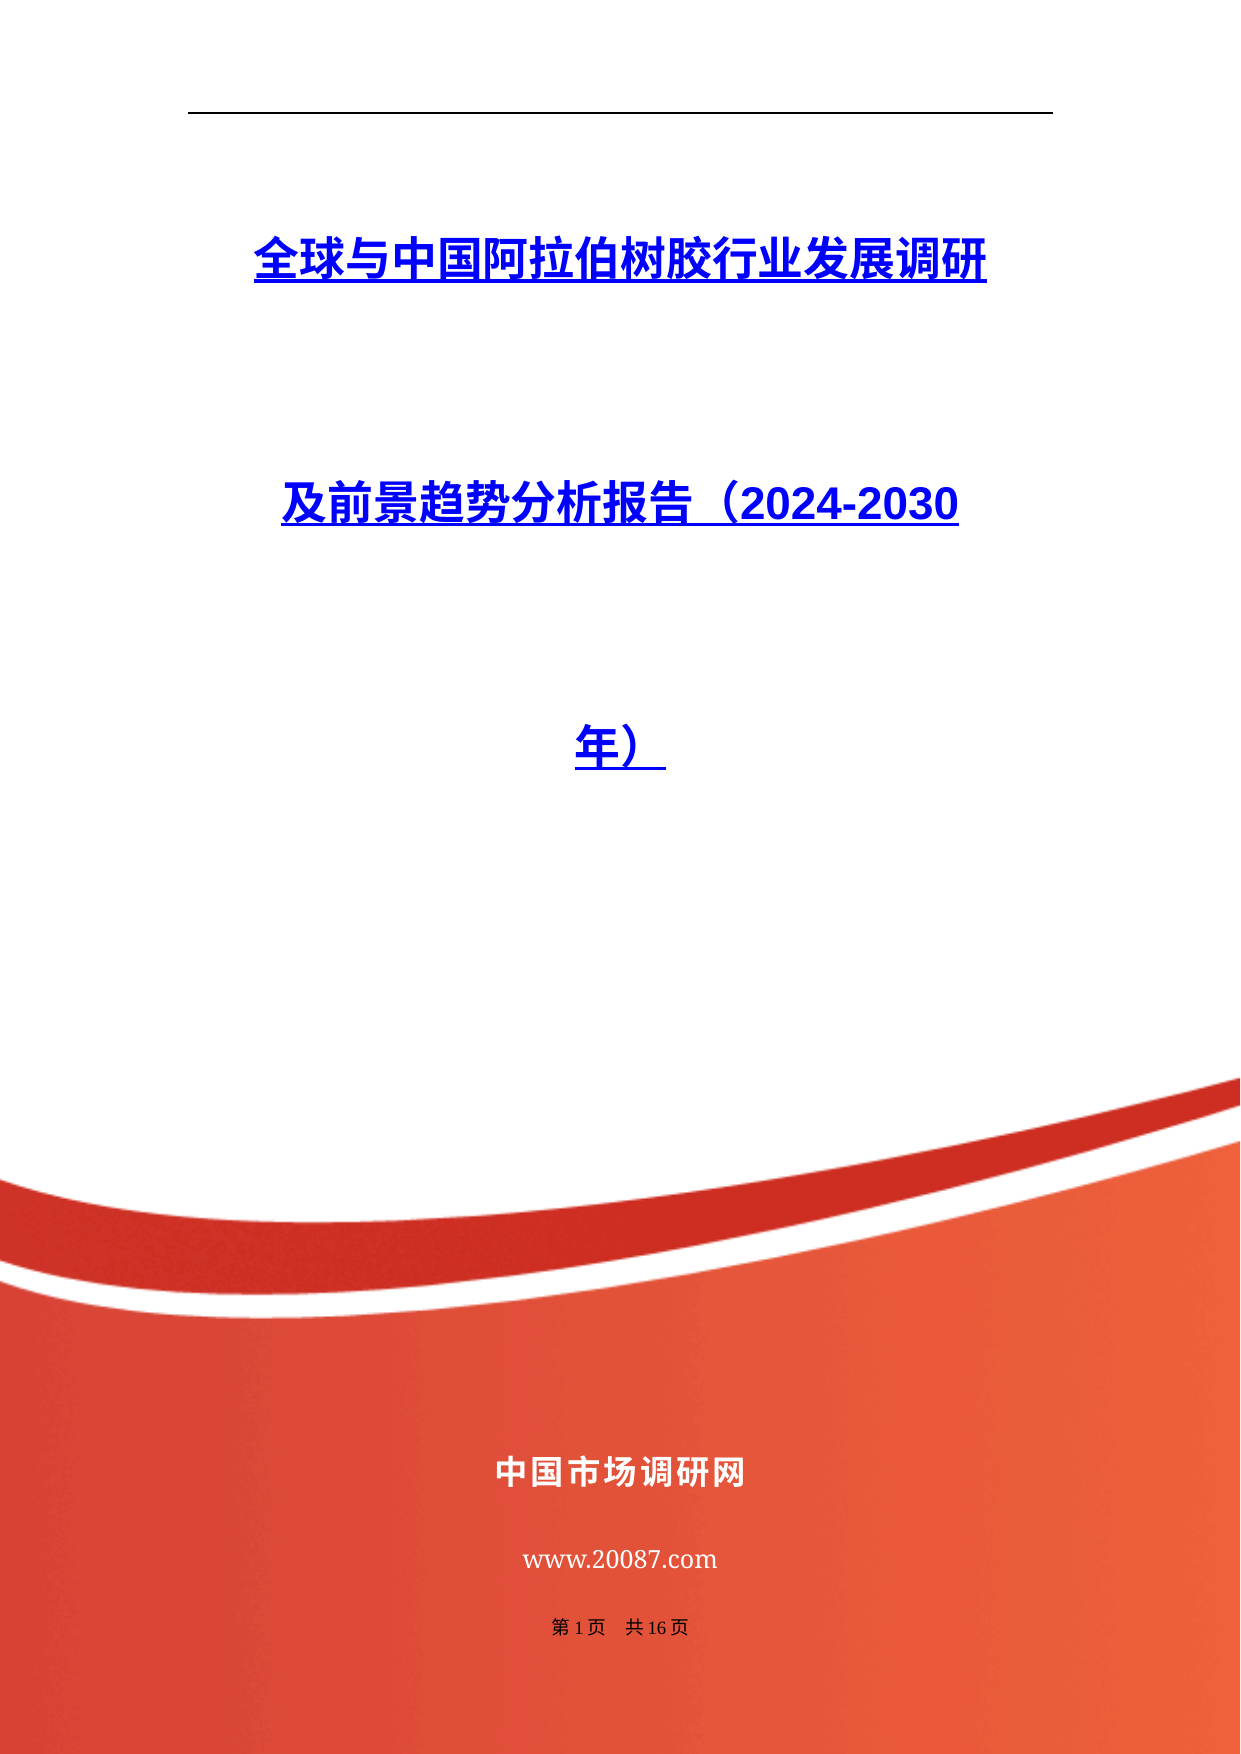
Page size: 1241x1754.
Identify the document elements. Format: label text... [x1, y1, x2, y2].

subtitle 中国市场调研网 [187, 1437, 1053, 1502]
text www.20087.com [187, 1526, 1053, 1591]
table_header 全球与中国阿拉伯树胶行业发展调研及前景趋势分析报告（2024-2030年） [188, 207, 1053, 871]
picture [0, 1006, 1241, 1754]
